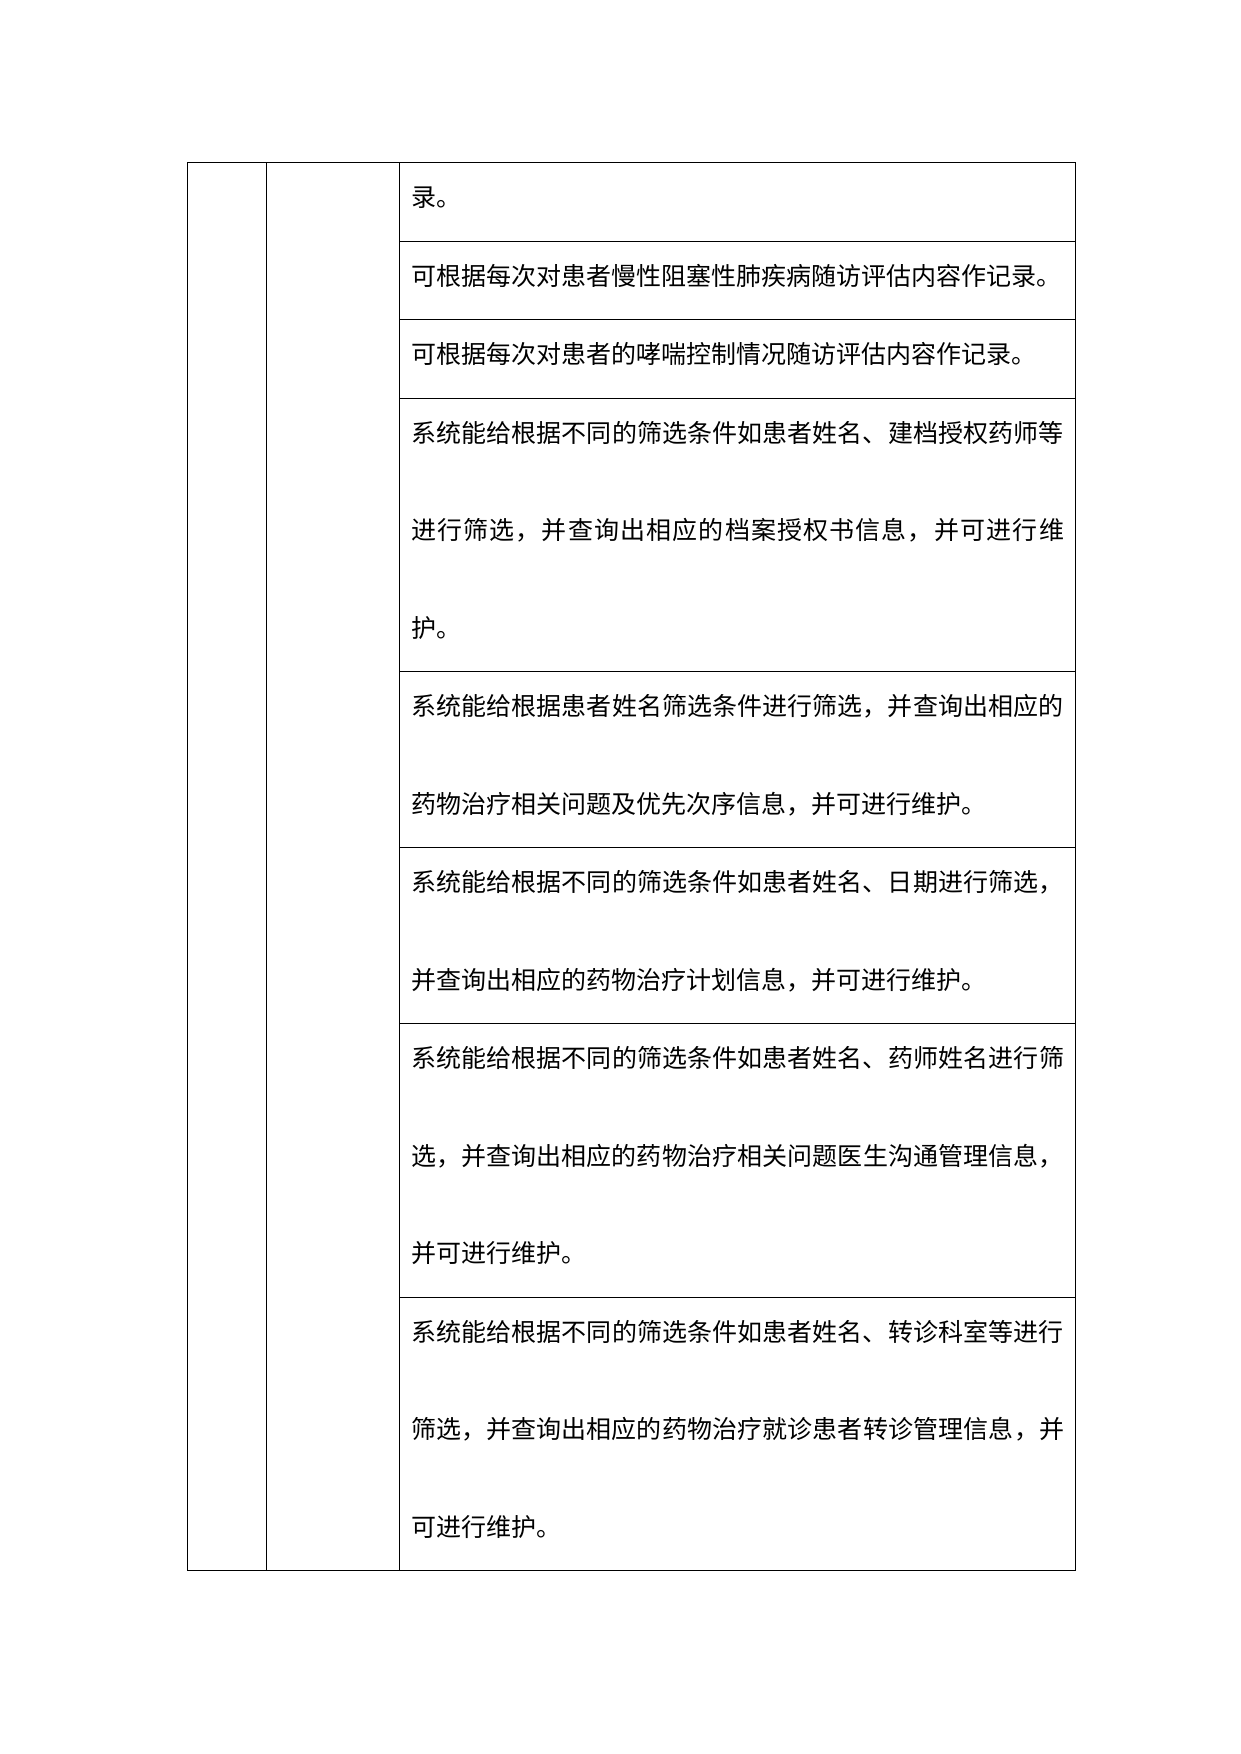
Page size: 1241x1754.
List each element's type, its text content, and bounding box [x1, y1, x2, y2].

table_cell 系统能给根据不同的筛选条件如患者姓名、日期进行筛选，并查询出相应的药物治疗计划信息，并可进行维护。 [400, 848, 1075, 1023]
table_cell 系统能给根据不同的筛选条件如患者姓名、建档授权药师等进行筛选，并查询出相应的档案授权书信息，并可进行维护。 [400, 399, 1075, 671]
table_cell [400, 163, 1075, 241]
table_cell 系统能给根据患者姓名筛选条件进行筛选，并查询出相应的药物治疗相关问题及优先次序信息，并可进行维护。 [400, 672, 1075, 847]
table_cell 系统能给根据不同的筛选条件如患者姓名、药师姓名进行筛选，并查询出相应的药物治疗相关问题医生沟通管理信息，并可进行维护。 [400, 1024, 1075, 1297]
table_cell 可根据每次对患者慢性阻塞性肺疾病随访评估内容作记录。 [400, 242, 1075, 319]
table_cell 可根据每次对患者的哮喘控制情况随访评估内容作记录。 [400, 320, 1075, 398]
table_cell 系统能给根据不同的筛选条件如患者姓名、转诊科室等进行筛选，并查询出相应的药物治疗就诊患者转诊管理信息，并可进行维护。 [400, 1298, 1075, 1570]
